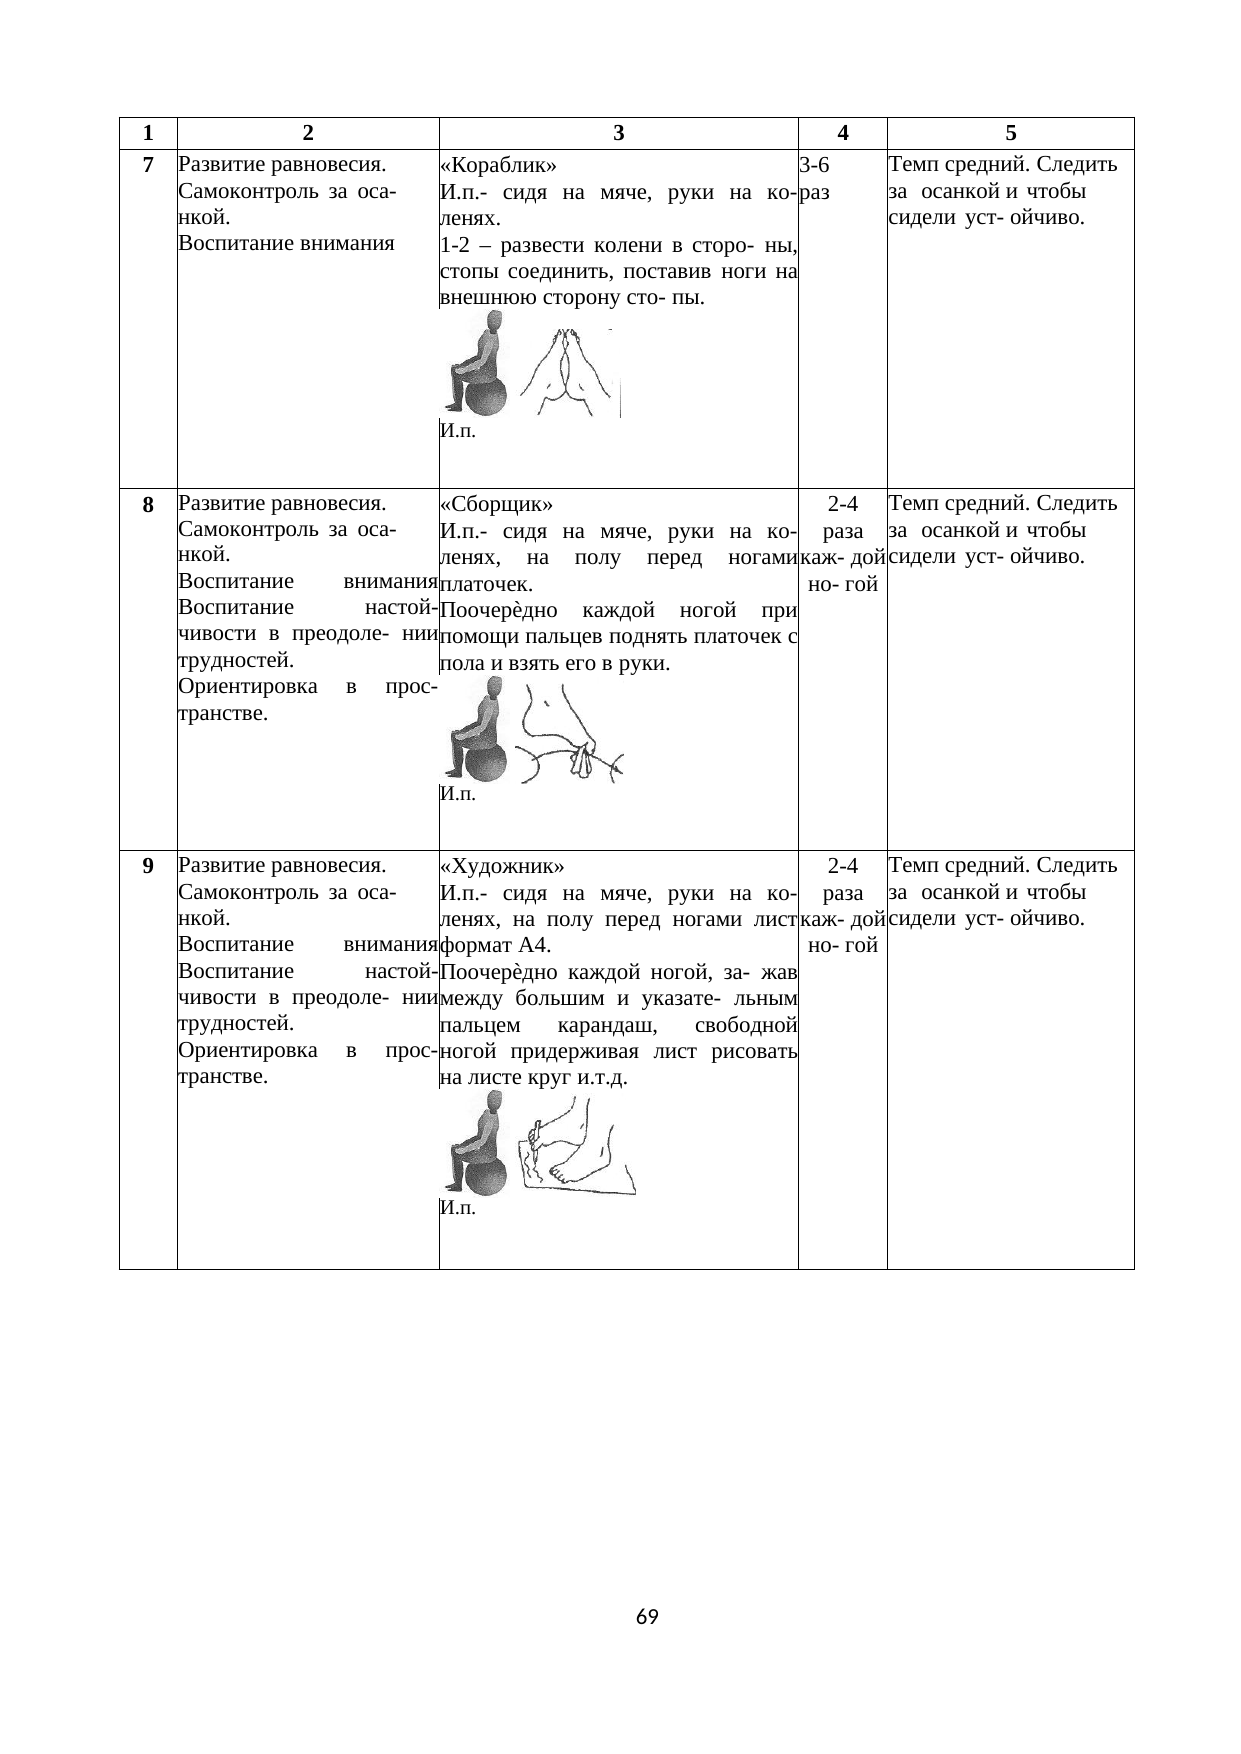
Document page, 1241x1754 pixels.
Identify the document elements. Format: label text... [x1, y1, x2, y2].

table_cell Развитие равновесия. Самоконтроль за оса- нкой. Воспитание внимания Воспитание настой- чивости в преодоле- нии трудностей. Ориентировка в прос- транстве. [178, 489, 439, 850]
table_cell 3-6 раз [799, 150, 887, 488]
table_header 3 [440, 118, 798, 149]
picture [439, 1089, 510, 1198]
table_header 1 [120, 118, 177, 149]
picture [439, 675, 510, 784]
table_cell 7 [120, 150, 177, 488]
table_cell «Сборщик» И.п.- сидя на мяче, руки на ко- ленях, на полу перед ногами платочек. Поочерѐдно каждой ногой при помощи пальцев поднять платочек с пола и взять его в руки. И.п. [440, 489, 798, 850]
table_header 4 [799, 118, 887, 149]
table_header 5 [888, 118, 1134, 149]
table_cell Темп средний. Следить за осанкой и чтобы сидели уст- ойчиво. [888, 851, 1134, 1269]
picture [515, 1093, 636, 1197]
table_cell Темп средний. Следить за осанкой и чтобы сидели уст- ойчиво. [888, 489, 1134, 850]
table_cell 2-4 раза каж- дой но- гой [799, 489, 887, 850]
picture [515, 677, 624, 784]
table_cell Темп средний. Следить за осанкой и чтобы сидели уст- ойчиво. [888, 150, 1134, 488]
table_cell 8 [120, 489, 177, 850]
table_cell Развитие равновесия. Самоконтроль за оса- нкой. Воспитание внимания Воспитание настой- чивости в преодоле- нии трудностей. Ориентировка в прос- транстве. [178, 851, 439, 1269]
table_header 2 [178, 118, 439, 149]
table_cell «Художник» И.п.- сидя на мяче, руки на ко- ленях, на полу перед ногами лист формат А4. Поочерѐдно каждой ногой, за- жав между большим и указате- льным пальцем карандаш, свободной ногой придерживая лист рисовать на листе круг и.т.д. И.п. [440, 851, 798, 1269]
picture [439, 309, 510, 418]
table_cell «Кораблик» И.п.- сидя на мяче, руки на ко- ленях. 1-2 – развести колени в сторо- ны, стопы соединить, поставив ноги на внешнюю сторону сто- пы. И.п. [440, 150, 798, 488]
table_cell 9 [120, 851, 177, 1269]
table_cell Развитие равновесия. Самоконтроль за оса- нкой. Воспитание внимания [178, 150, 439, 488]
picture [515, 329, 621, 418]
table_cell 2-4 раза каж- дой но- гой [799, 851, 887, 1269]
